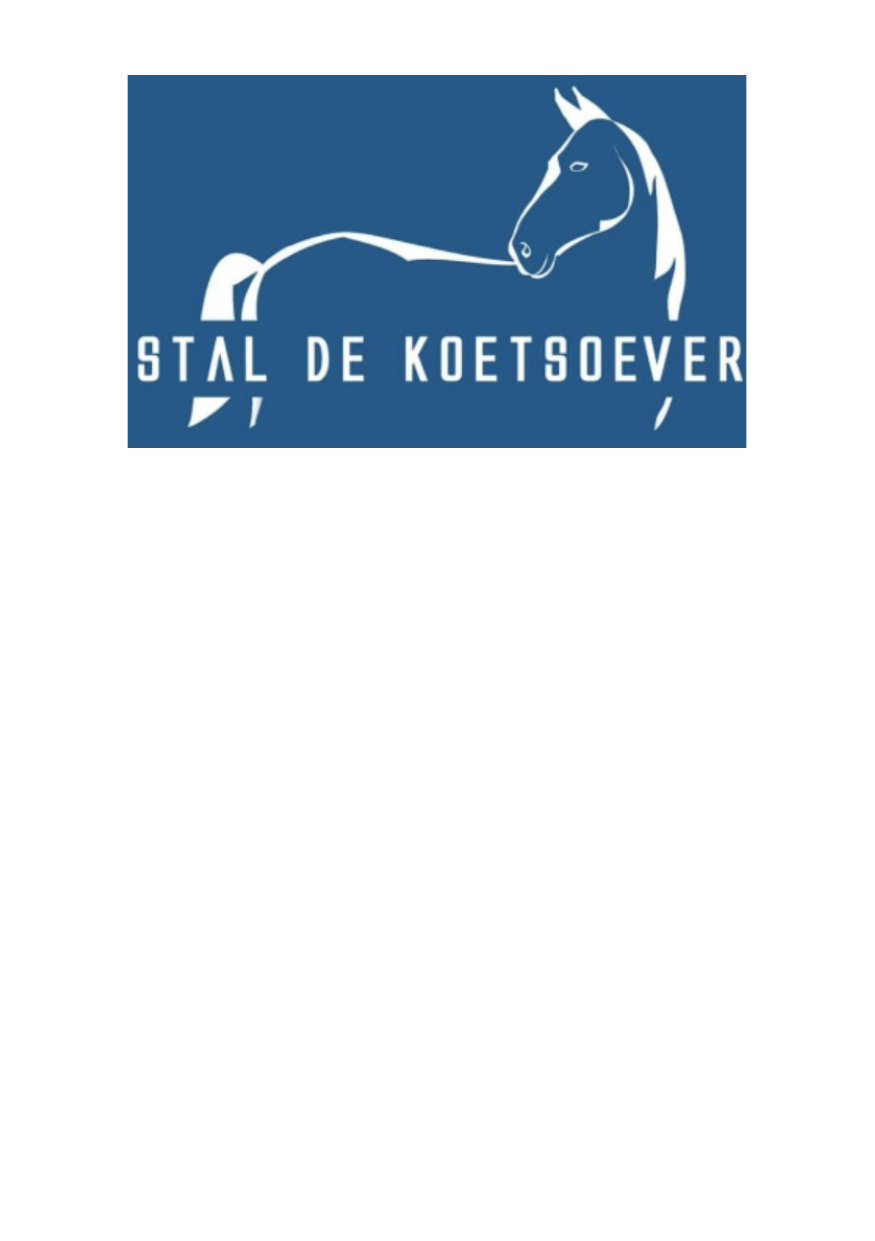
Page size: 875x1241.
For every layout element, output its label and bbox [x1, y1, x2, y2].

picture [127, 75, 747, 448]
